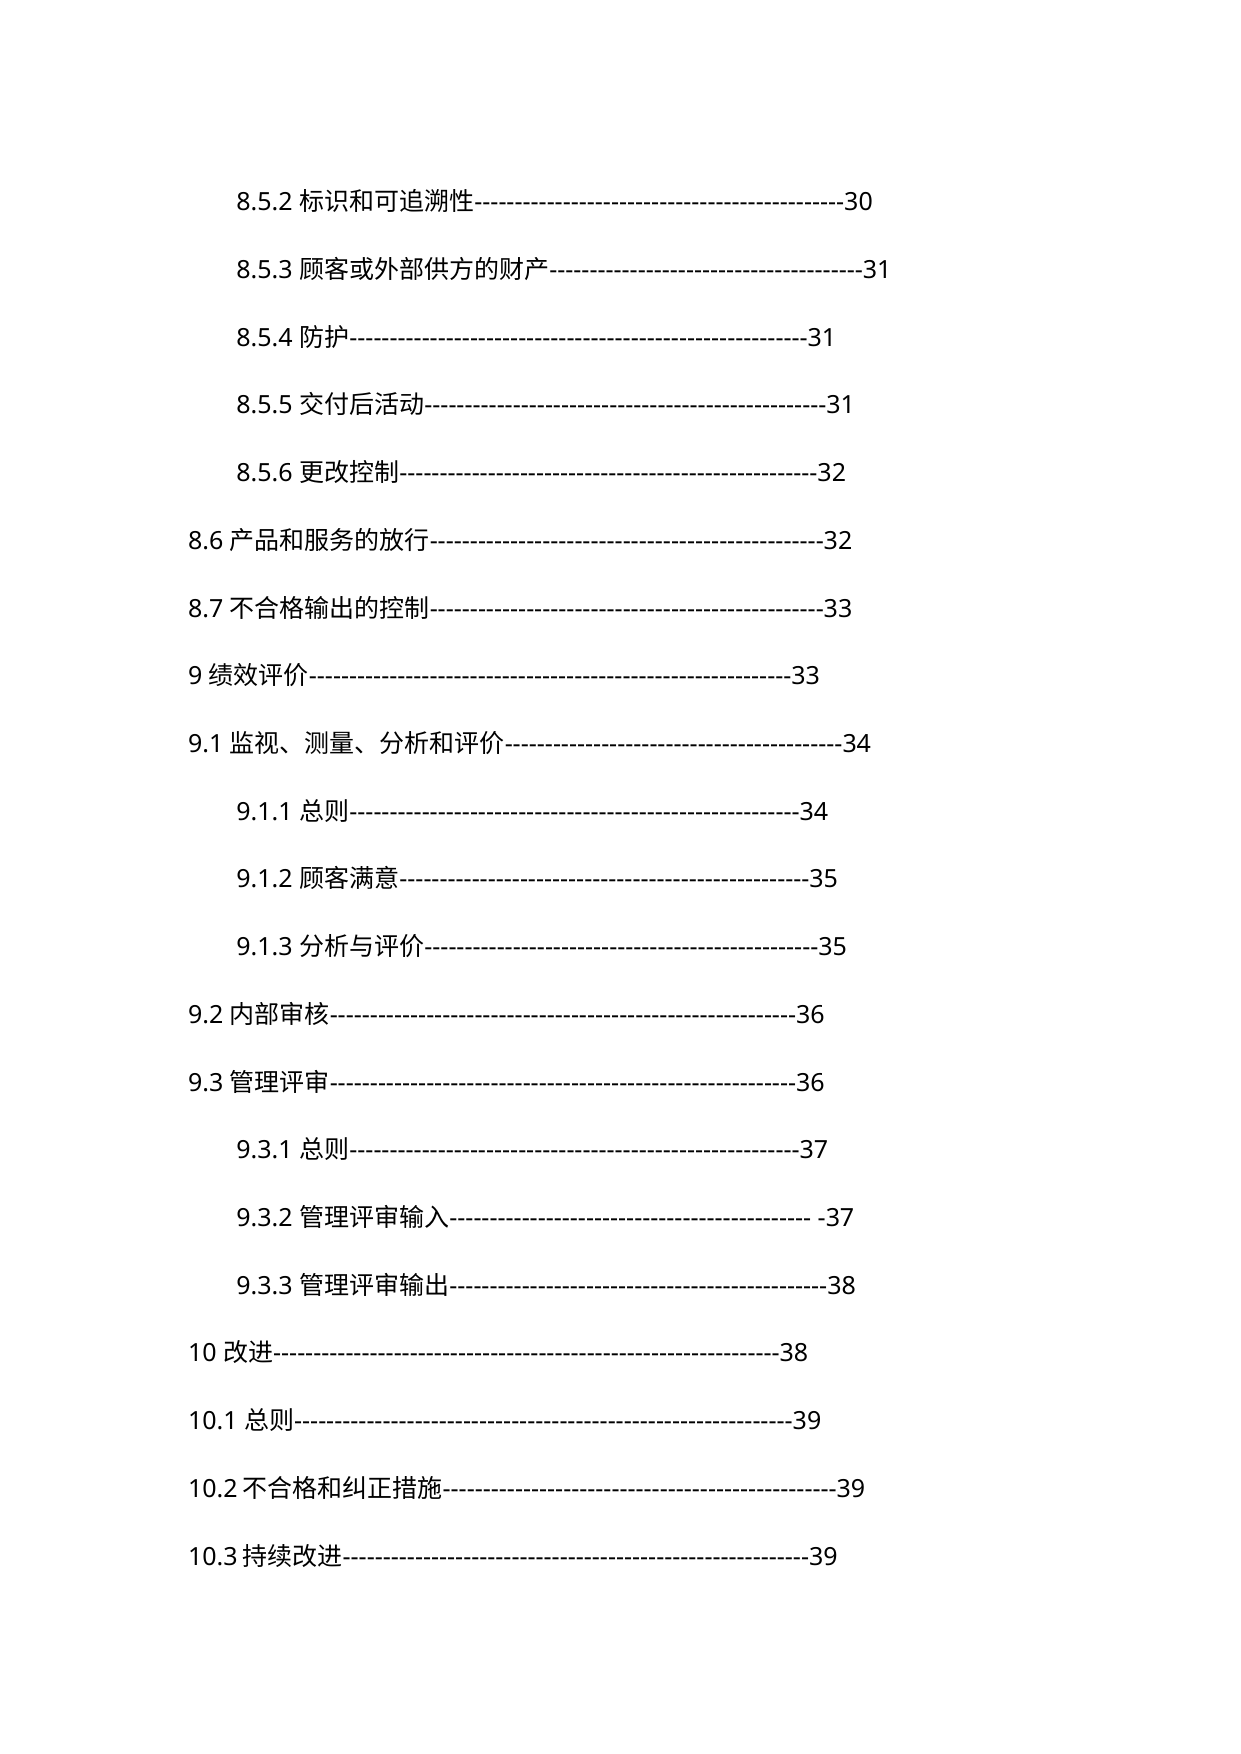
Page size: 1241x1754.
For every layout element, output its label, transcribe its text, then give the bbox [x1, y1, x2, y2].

text 8.5.2 标识和可追溯性----------------------------------------------30 [188, 166, 1052, 234]
text 8.5.5 交付后活动--------------------------------------------------31 [188, 369, 1052, 437]
text 10.1 总则--------------------------------------------------------------39 [188, 1385, 1052, 1452]
text 10.2不合格和纠正措施-------------------------------------------------39 [188, 1452, 1052, 1520]
text 9 绩效评价------------------------------------------------------------33 [188, 640, 1052, 708]
text 8.5.6 更改控制----------------------------------------------------32 [188, 437, 1052, 504]
text 9.3.1 总则--------------------------------------------------------37 [188, 1114, 1052, 1182]
text 9.1.1 总则--------------------------------------------------------34 [188, 775, 1052, 843]
text 9.3 管理评审----------------------------------------------------------36 [188, 1046, 1052, 1114]
text 9.3.2 管理评审输入--------------------------------------------- -37 [188, 1182, 1052, 1249]
text 10 改进---------------------------------------------------------------38 [188, 1317, 1052, 1385]
text 8.7 不合格输出的控制-------------------------------------------------33 [188, 572, 1052, 640]
text 9.2 内部审核----------------------------------------------------------36 [188, 978, 1052, 1046]
text 8.6 产品和服务的放行-------------------------------------------------32 [188, 504, 1052, 572]
text 9.1.2 顾客满意---------------------------------------------------35 [188, 843, 1052, 911]
text 8.5.3 顾客或外部供方的财产---------------------------------------31 [188, 234, 1052, 301]
text 10.3持续改进----------------------------------------------------------39 [188, 1520, 1052, 1588]
text 8.5.4 防护---------------------------------------------------------31 [188, 301, 1052, 369]
text 9.3.3 管理评审输出-----------------------------------------------38 [188, 1249, 1052, 1317]
text 9.1 监视、测量、分析和评价------------------------------------------34 [188, 708, 1052, 775]
text 9.1.3 分析与评价-------------------------------------------------35 [188, 911, 1052, 978]
